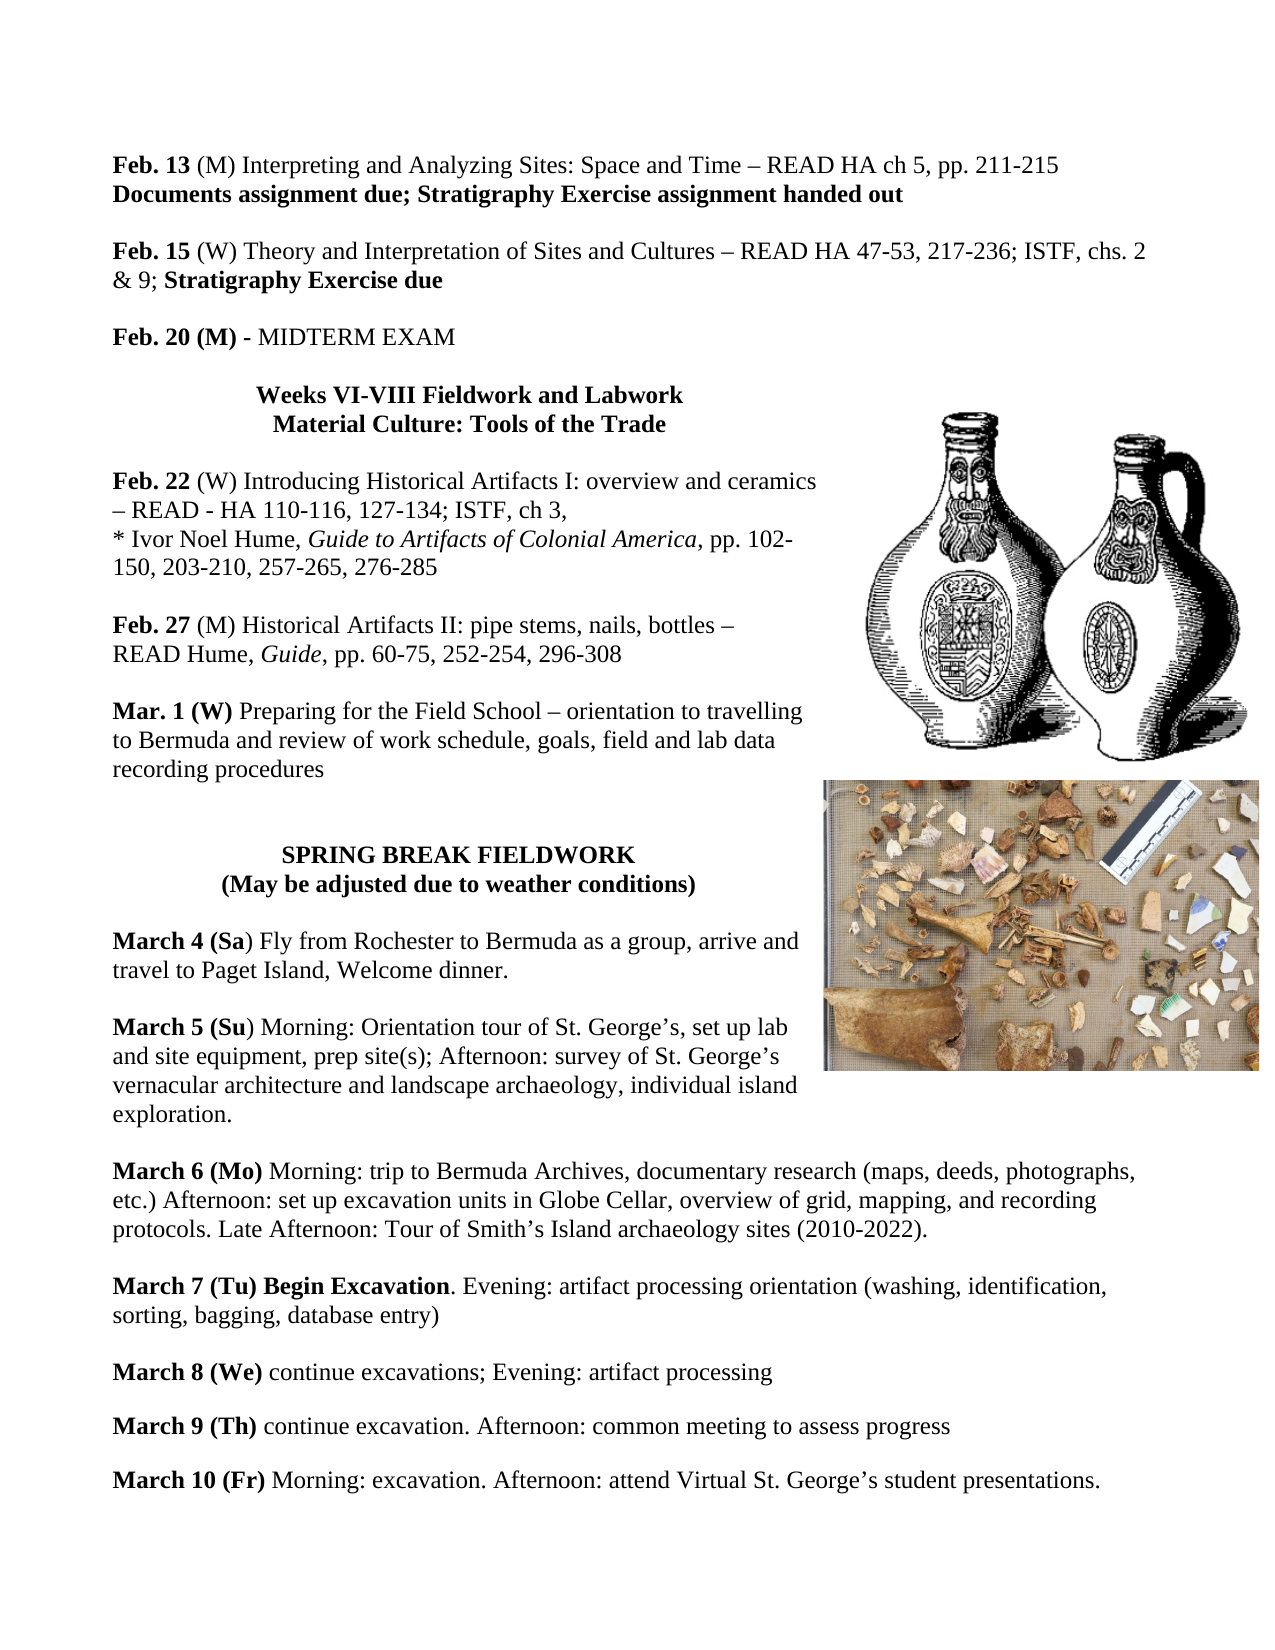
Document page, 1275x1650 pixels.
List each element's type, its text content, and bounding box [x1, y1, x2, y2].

text Feb. 20 (M) - MIDTERM EXAM [112, 322, 1162, 351]
text (May be adjusted due to weather conditions) [112, 869, 823, 897]
text Documents assignment due; Stratigraphy Exercise assignment handed out [112, 179, 1162, 207]
text March 10 (Fr) Morning: excavation. Afternoon: attend Virtual St. George’s student presentations. [112, 1465, 1162, 1494]
text March 7 (Tu) Begin Excavation. Evening: artifact processing orientation (washing, identification, sorting, bagging, database entry) [112, 1271, 1162, 1329]
text Feb. 27 (M) Historical Artifacts II: pipe stems, nails, bottles – [112, 610, 845, 639]
picture [845, 402, 1260, 774]
text Feb. 13 (M) Interpreting and Analyzing Sites: Space and Time – READ HA ch 5, pp. 211-215 [112, 150, 1162, 179]
text * Ivor Noel Hume, Guide to Artifacts of Colonial America, pp. 102-150, 203-210, 257-265, 276-285 [112, 524, 845, 581]
text READ Hume, Guide, pp. 60-75, 252-254, 296-308 [112, 639, 845, 667]
text Mar. 1 (W) Preparing for the Field School – orientation to travelling to Bermuda and review of work schedule, goals, field and lab data recording procedures [112, 696, 1162, 782]
text March 4 (Sa) Fly from Rochester to Bermuda as a group, arrive and travel to Paget Island, Welcome dinner. [112, 926, 823, 984]
text March 9 (Th) continue excavation. Afternoon: common meeting to assess progress [112, 1411, 1162, 1440]
text March 5 (Su) Morning: Orientation tour of St. George’s, set up lab and site equipment, prep site(s); Afternoon: survey of St. George’s vernacular architecture and landscape archaeology, individual island exploration. [112, 1012, 1162, 1127]
text March 8 (We) continue excavations; Evening: artifact processing [112, 1357, 1162, 1386]
text Feb. 22 (W) Introducing Historical Artifacts I: overview and ceramics – READ - HA 110-116, 127-134; ISTF, ch 3, [112, 466, 845, 524]
text Material Culture: Tools of the Trade [112, 409, 845, 437]
picture [823, 780, 1260, 1071]
text Feb. 15 (W) Theory and Interpretation of Sites and Cultures – READ HA 47-53, 217-236; ISTF, chs. 2 & 9; Stratigraphy Exercise due [112, 236, 1162, 294]
text March 6 (Mo) Morning: trip to Bermuda Archives, documentary research (maps, deeds, photographs, etc.) Afternoon: set up excavation units in Globe Cellar, overview of grid, mapping, and recording protocols. Late Afternoon: Tour of Smith’s Island archaeology sites (2010-2022). [112, 1156, 1162, 1242]
text Weeks VI-VIII Fieldwork and Labwork [112, 380, 1162, 409]
text SPRING BREAK FIELDWORK [112, 840, 823, 869]
